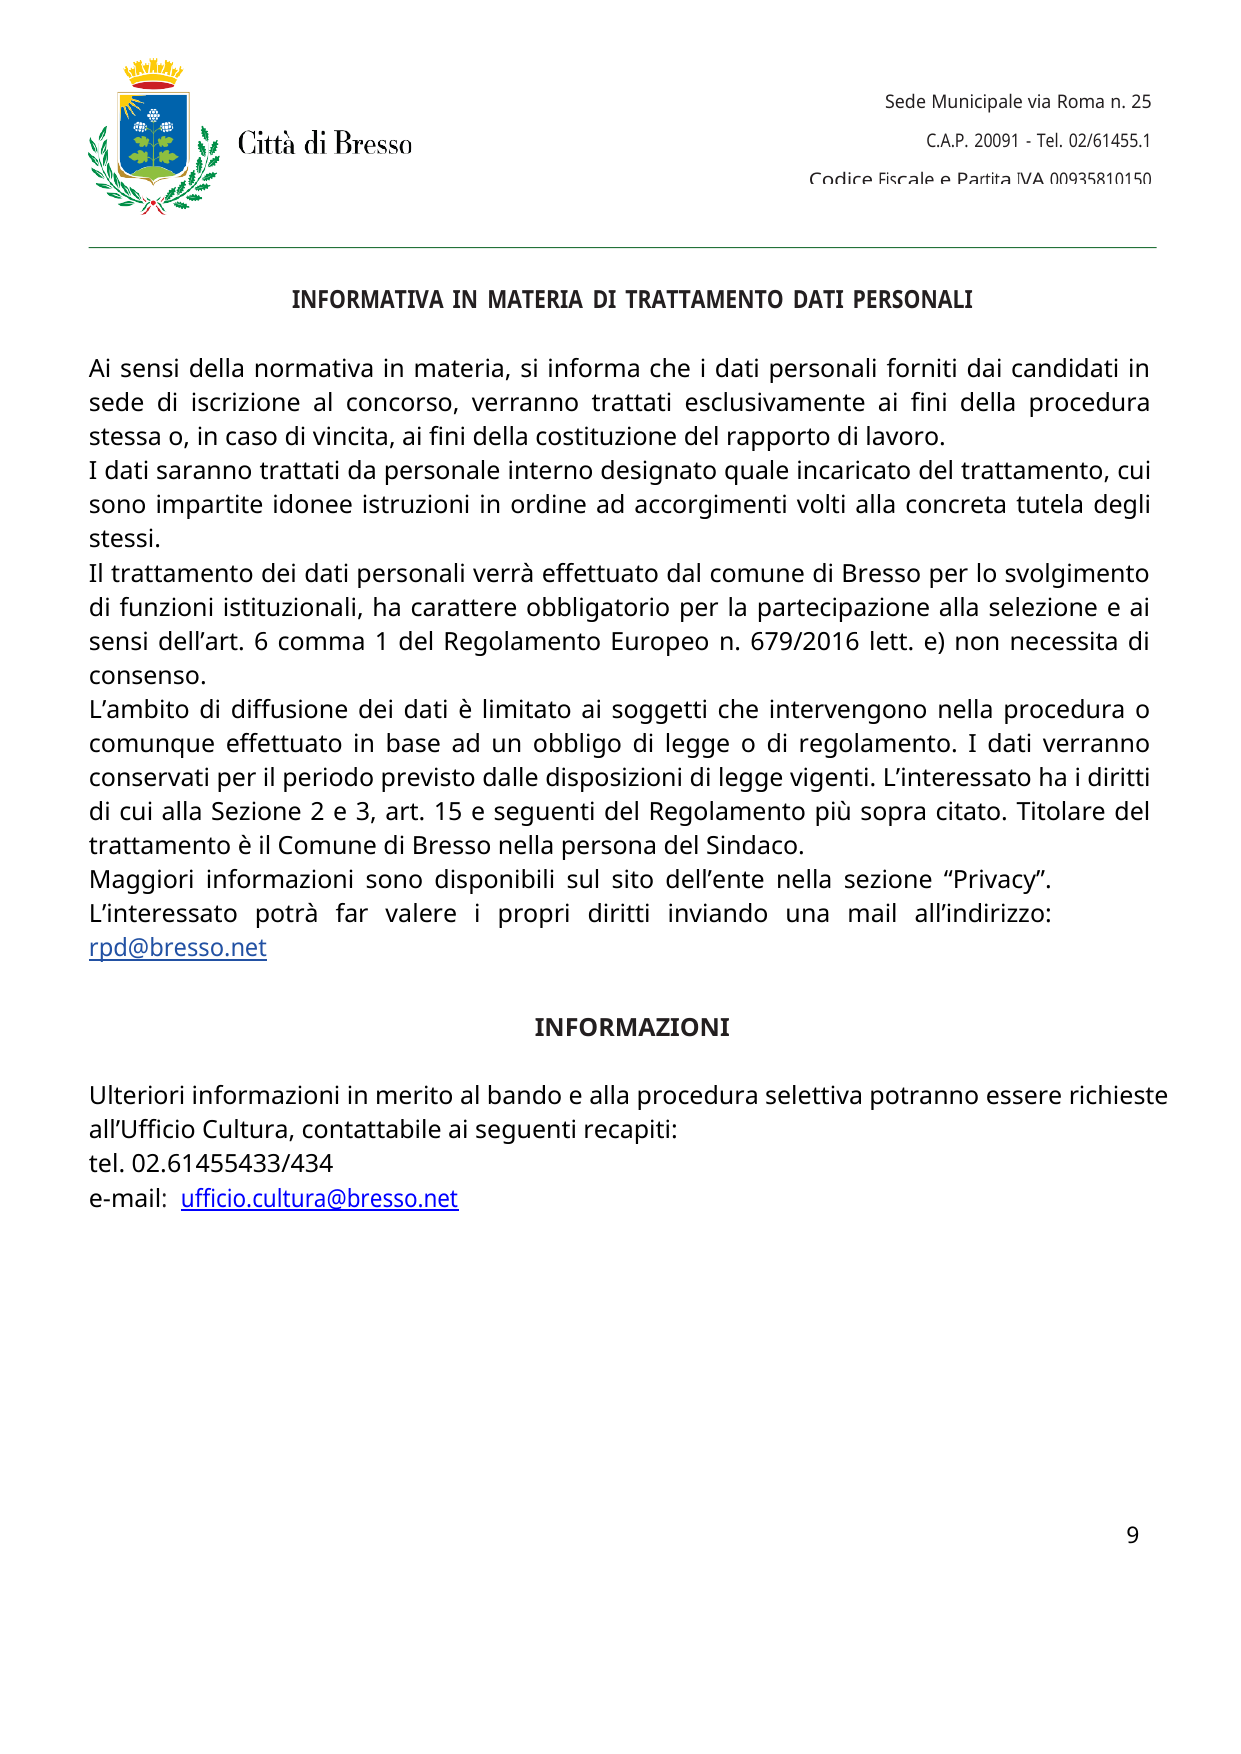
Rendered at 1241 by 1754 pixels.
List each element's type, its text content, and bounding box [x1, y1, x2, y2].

text I dati saranno trattati da personale interno designato quale incaricato del trattamento, cui sono impartite idonee istruzioni in ordine ad accorgimenti volti alla concreta tutela degli stessi. [89, 453, 1152, 555]
text L’ambito di diffusione dei dati è limitato ai soggetti che intervengono nella procedura o comunque effettuato in base ad un obbligo di legge o di regolamento. I dati verranno conservati per il periodo previsto dalle disposizioni di legge vigenti. L’interessato ha i diritti di cui alla Sezione 2 e 3, art. 15 e seguenti del Regolamento più sopra citato. Titolare del trattamento è il Comune di Bresso nella persona del Sindaco. [89, 691, 1152, 862]
subtitle INFORMAZIONI [89, 1009, 1176, 1043]
picture [88, 58, 220, 215]
text e-mail: ufficio.cultura@bresso.net [89, 1181, 1176, 1215]
text Ulteriori informazioni in merito al bando e alla procedura selettiva potranno essere richieste all’Ufficio Cultura, contattabile ai seguenti recapiti: [89, 1078, 1176, 1146]
text Maggiori informazioni sono disponibili sul sito dell’ente nella sezione “Privacy”. L’interessato potrà far valere i propri diritti inviando una mail all’indirizzo: rpd@bresso.net [89, 862, 1053, 964]
text tel. 02.61455433/434 [89, 1146, 1176, 1180]
text Il trattamento dei dati personali verrà effettuato dal comune di Bresso per lo svolgimento di funzioni istituzionali, ha carattere obbligatorio per la partecipazione alla selezione e ai sensi dell’art. 6 comma 1 del Regolamento Europeo n. 679/2016 lett. e) non necessita di consenso. [89, 555, 1152, 691]
text Ai sensi della normativa in materia, si informa che i dati personali forniti dai candidati in sede di iscrizione al concorso, verranno trattati esclusivamente ai fini della procedura stessa o, in caso di vincita, ai fini della costituzione del rapporto di lavoro. [89, 351, 1152, 453]
picture [238, 130, 412, 154]
subtitle INFORMATIVA IN MATERIA DI TRATTAMENTO DATI PERSONALI [89, 282, 1176, 316]
